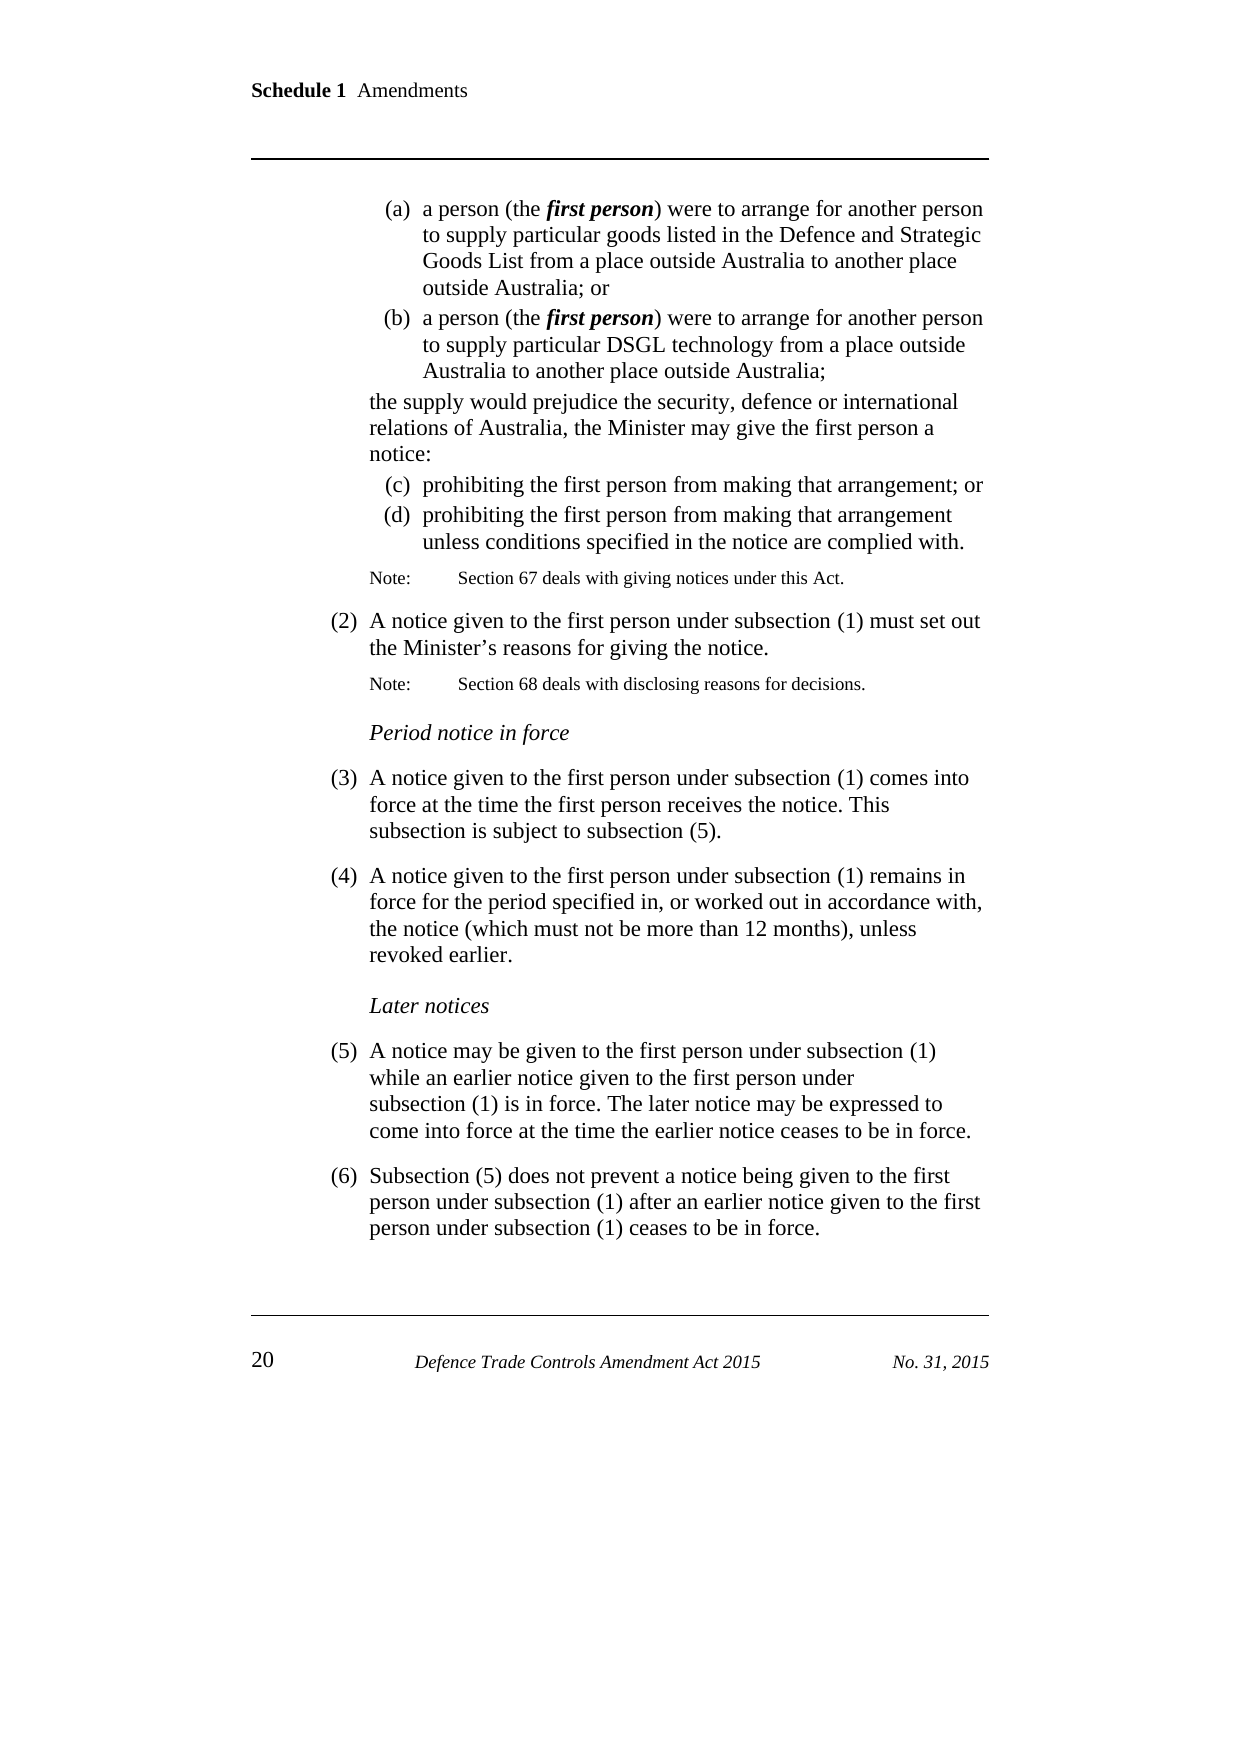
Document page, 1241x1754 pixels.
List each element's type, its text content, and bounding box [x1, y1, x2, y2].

text (3) A notice given to the first person under subsection (1) comes into force at the time the first person receives the notice. This subsection is subject to subsection (5). [251, 764, 989, 843]
text (a) a person (the first person) were to arrange for another person to supply particular goods listed in the Defence and Strategic Goods List from a place outside Australia to another place outside Australia; or [251, 195, 989, 300]
text Later notices [369, 992, 989, 1019]
text (6) Subsection (5) does not prevent a notice being given to the first person under subsection (1) after an earlier notice given to the first person under subsection (1) ceases to be in force. [251, 1162, 989, 1241]
text Note: Section 67 deals with giving notices under this Act. [369, 567, 989, 588]
text (b) a person (the first person) were to arrange for another person to supply particular DSGL technology from a place outside Australia to another place outside Australia; [251, 304, 989, 383]
text Period notice in force [369, 719, 989, 746]
text Note: Section 68 deals with disclosing reasons for decisions. [369, 673, 989, 694]
text (5) A notice may be given to the first person under subsection (1) while an earlier notice given to the first person under subsection (1) is in force. The later notice may be expressed to come into force at the time the earlier notice ceases to be in force. [251, 1038, 989, 1143]
text (2) A notice given to the first person under subsection (1) must set out the Minister’s reasons for giving the notice. [251, 607, 989, 660]
text (c) prohibiting the first person from making that arrangement; or [251, 471, 989, 497]
text (4) A notice given to the first person under subsection (1) remains in force for the period specified in, or worked out in accordance with, the notice (which must not be more than 12 months), unless revoked earlier. [251, 862, 989, 967]
text the supply would prejudice the security, defence or international relations of Australia, the Minister may give the first person a notice: [369, 388, 989, 467]
text (d) prohibiting the first person from making that arrangement unless conditions specified in the notice are complied with. [251, 501, 989, 554]
